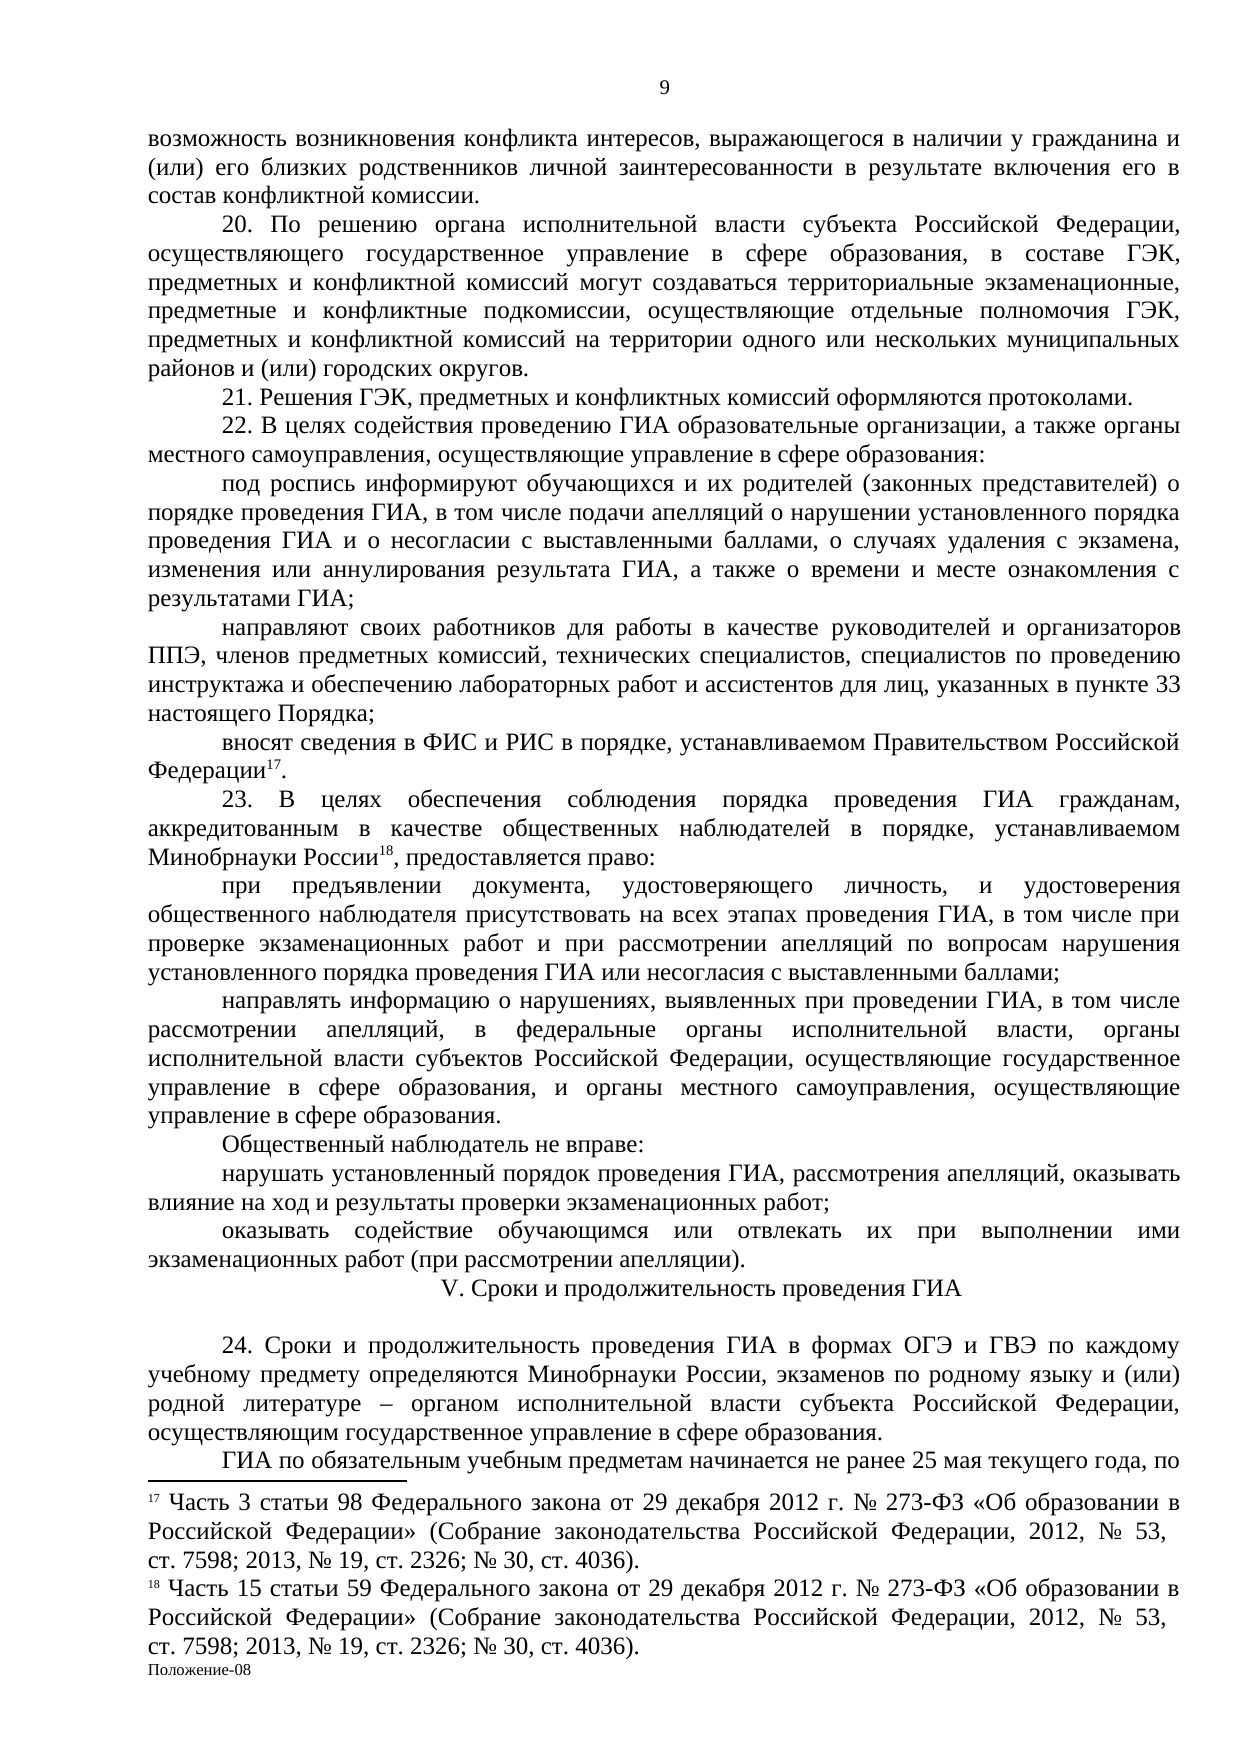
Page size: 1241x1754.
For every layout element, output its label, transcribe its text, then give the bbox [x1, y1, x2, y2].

text под роспись информируют обучающихся и их родителей (законных представителей) о порядке проведения ГИА, в том числе подачи апелляций о нарушении установленного порядка проведения ГИА и о несогласии с выставленными баллами, о случаях удаления с экзамена, изменения или аннулирования результата ГИА, а также о времени и месте ознакомления с результатами ГИА; [148, 468, 1181, 612]
text 21. Решения ГЭК, предметных и конфликтных комиссий оформляются протоколами. [148, 382, 1181, 411]
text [148, 1446, 1181, 1474]
text направляют своих работников для работы в качестве руководителей и организаторов ППЭ, членов предметных комиссий, технических специалистов, специалистов по проведению инструктажа и обеспечению лабораторных работ и ассистентов для лиц, указанных в пункте 33 настоящего Порядка; [148, 612, 1181, 727]
text 23. В целях обеспечения соблюдения порядка проведения ГИА гражданам, аккредитованным в качестве общественных наблюдателей в порядке, устанавливаемом Минобрнауки России, предоставляется право: [148, 784, 1181, 871]
text 24. Сроки и продолжительность проведения ГИА в формах ОГЭ и ГВЭ по каждому учебному предмету определяются Минобрнауки России, экзаменов по родному языку и (или) родной литературе – органом исполнительной власти субъекта Российской Федерации, осуществляющим государственное управление в сфере образования. [148, 1331, 1181, 1446]
text вносят сведения в ФИС и РИС в порядке, устанавливаемом Правительством Российской Федерации. [148, 727, 1181, 784]
text 22. В целях содействия проведению ГИА образовательные организации, а также органы местного самоуправления, осуществляющие управление в сфере образования: [148, 411, 1181, 468]
text 20. По решению органа исполнительной власти субъекта Российской Федерации, осуществляющего государственное управление в сфере образования, в составе ГЭК, предметных и конфликтной комиссий могут создаваться территориальные экзаменационные, предметные и конфликтные подкомиссии, осуществляющие отдельные полномочия ГЭК, предметных и конфликтной комиссий на территории одного или нескольких муниципальных районов и (или) городских округов. [148, 209, 1181, 382]
text V. Сроки и продолжительность проведения ГИА [148, 1273, 1181, 1302]
text при предъявлении документа, удостоверяющего личность, и удостоверения общественного наблюдателя присутствовать на всех этапах проведения ГИА, в том числе при проверке экзаменационных работ и при рассмотрении апелляций по вопросам нарушения установленного порядка проведения ГИА или несогласия с выставленными баллами; [148, 871, 1181, 986]
text направлять информацию о нарушениях, выявленных при проведении ГИА, в том числе рассмотрении апелляций, в федеральные органы исполнительной власти, органы исполнительной власти субъектов Российской Федерации, осуществляющие государственное управление в сфере образования, и органы местного самоуправления, осуществляющие управление в сфере образования. [148, 986, 1181, 1129]
text Общественный наблюдатель не вправе: [148, 1129, 1181, 1158]
text оказывать содействие обучающимся или отвлекать их при выполнении ими экзаменационных работ (при рассмотрении апелляции). [148, 1216, 1181, 1273]
text нарушать установленный порядок проведения ГИА, рассмотрения апелляций, оказывать влияние на ход и результаты проверки экзаменационных работ; [148, 1158, 1181, 1216]
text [148, 123, 1181, 209]
